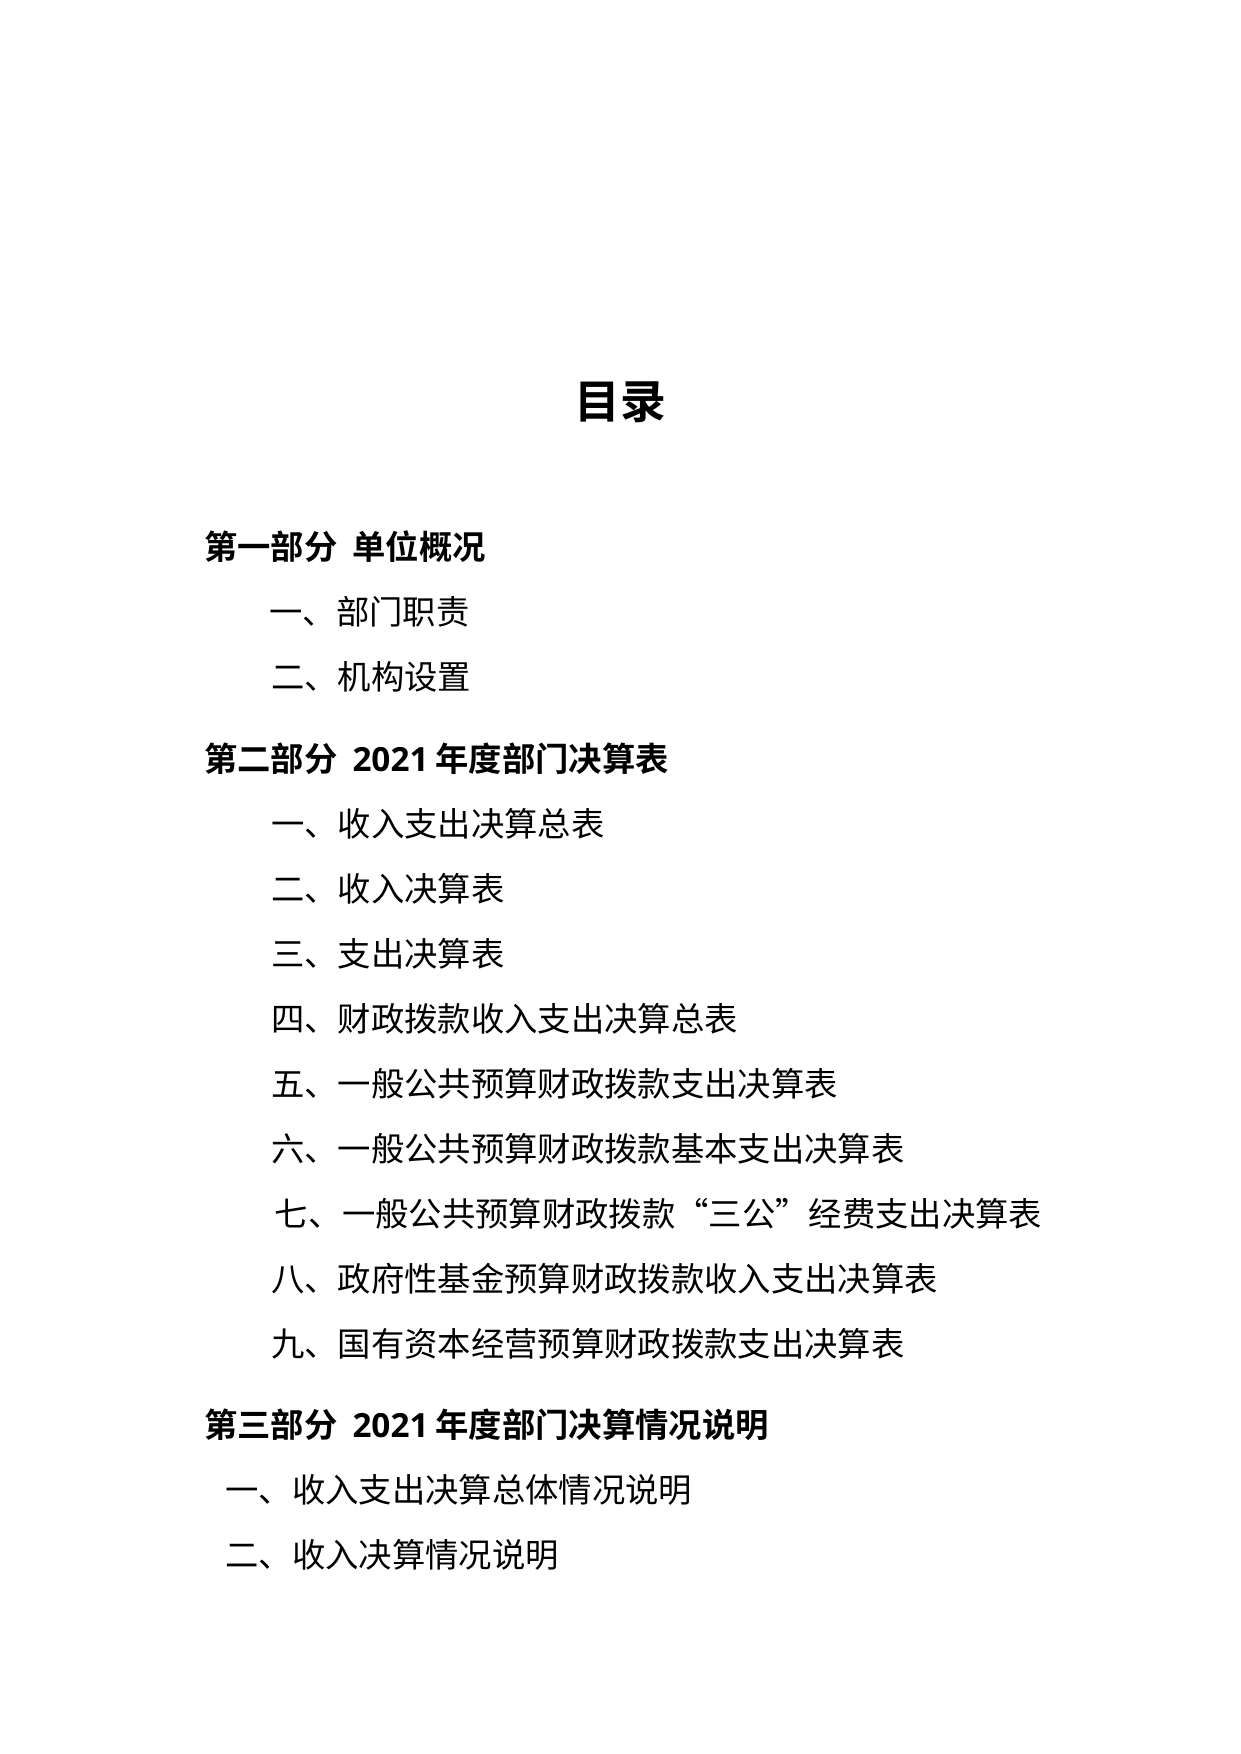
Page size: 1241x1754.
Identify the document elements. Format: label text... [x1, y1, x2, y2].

text 一、收入支出决算总表 [187, 789, 1053, 854]
text 二、收入决算情况说明 [187, 1520, 1053, 1585]
text 第一部分 单位概况 [187, 513, 1053, 578]
text 目录 [187, 350, 1053, 448]
text 第三部分 2021年度部门决算情况说明 [187, 1390, 1053, 1455]
text 七、一般公共预算财政拨款“三公”经费支出决算表 [187, 1179, 1053, 1244]
text 四、财政拨款收入支出决算总表 [187, 984, 1053, 1049]
text 九、国有资本经营预算财政拨款支出决算表 [187, 1309, 1053, 1374]
text 八、政府性基金预算财政拨款收入支出决算表 [187, 1244, 1053, 1309]
text 二、机构设置 [187, 643, 1053, 708]
text 五、一般公共预算财政拨款支出决算表 [187, 1049, 1053, 1114]
text 一、部门职责 [187, 578, 1053, 643]
text 三、支出决算表 [187, 919, 1053, 984]
text 二、收入决算表 [187, 854, 1053, 919]
text 六、一般公共预算财政拨款基本支出决算表 [187, 1114, 1053, 1179]
text 一、收入支出决算总体情况说明 [187, 1455, 1053, 1520]
text 第二部分 2021年度部门决算表 [187, 724, 1053, 789]
